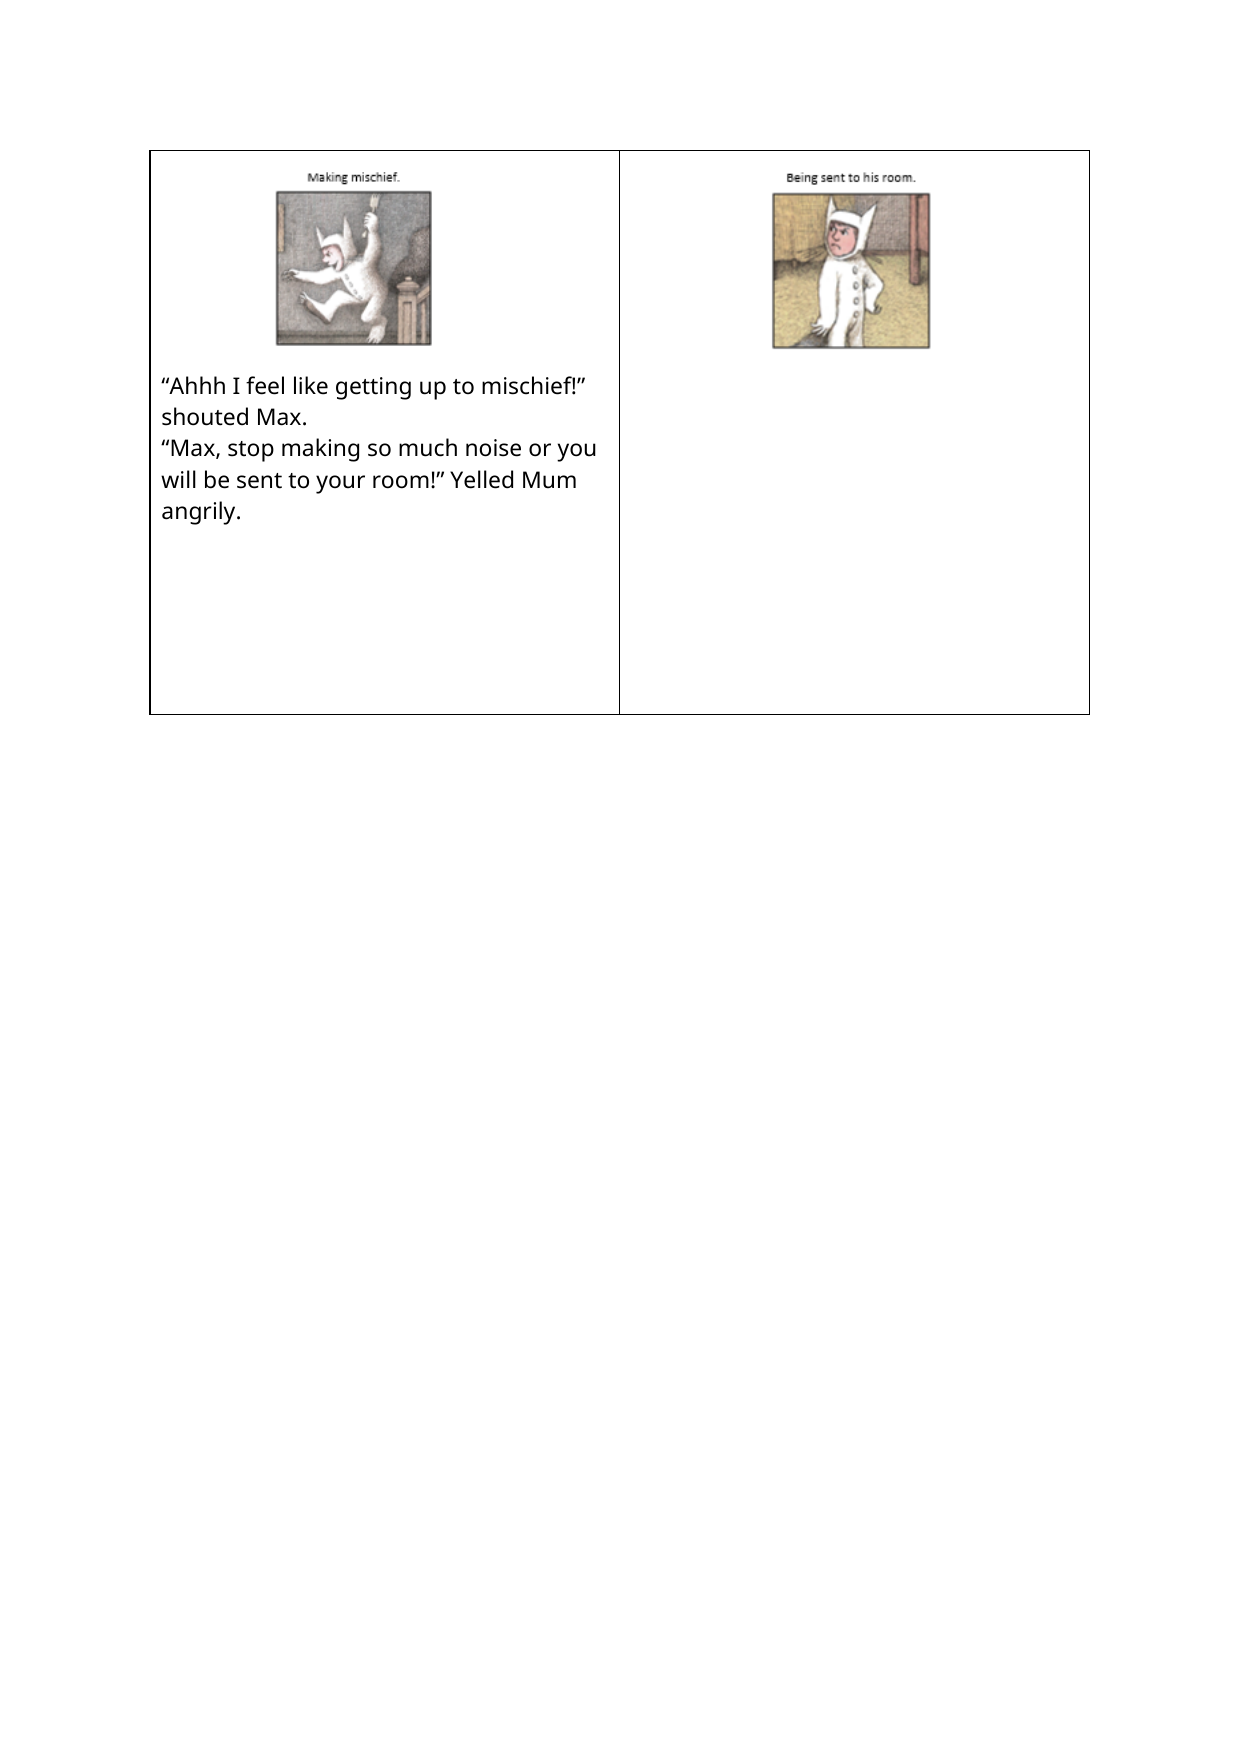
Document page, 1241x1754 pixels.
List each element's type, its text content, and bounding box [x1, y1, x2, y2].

picture [256, 151, 468, 366]
picture [761, 159, 951, 360]
table_header “Ahhh I feel like getting up to mischief!” shouted Max. “Max, stop making so much noise or you will be sent to your room!” Yelled Mum angrily. [151, 151, 619, 713]
table_header [620, 151, 1089, 713]
